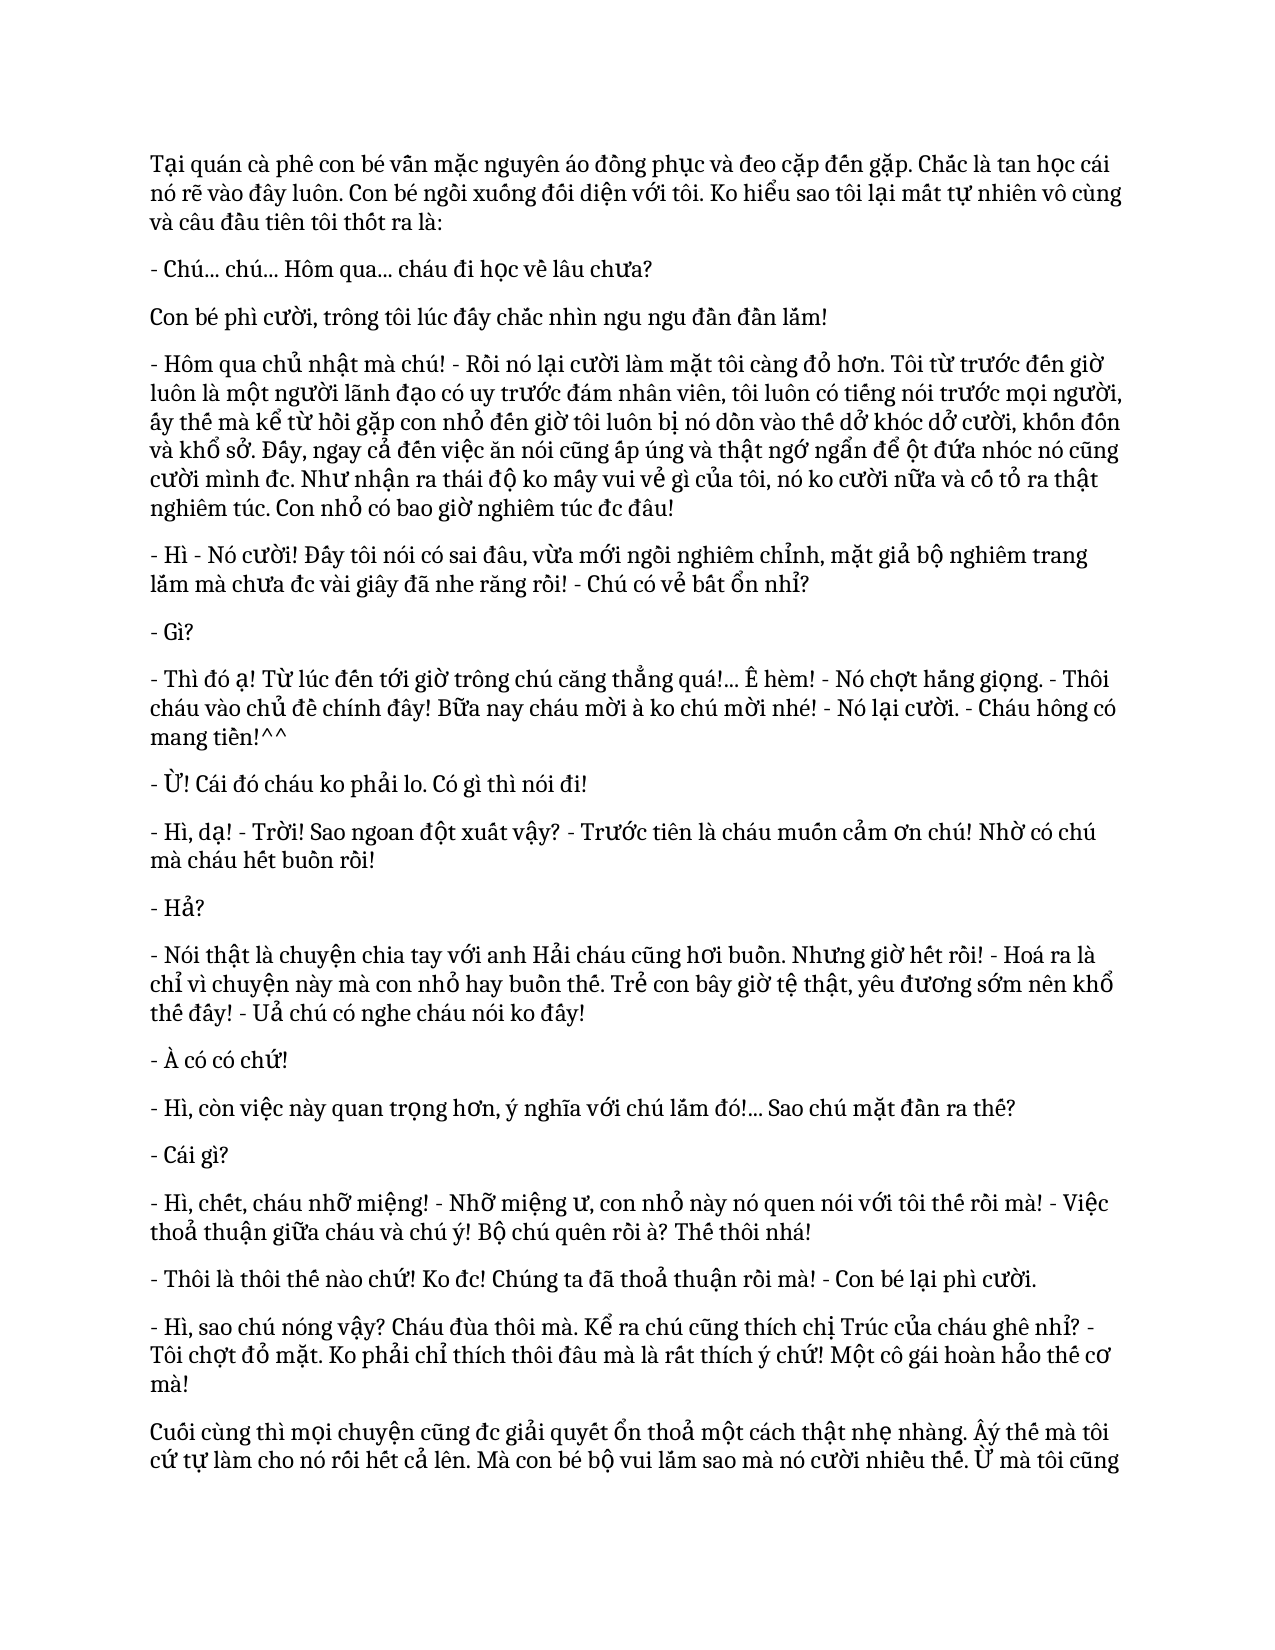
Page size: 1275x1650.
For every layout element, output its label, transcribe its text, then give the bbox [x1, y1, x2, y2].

text - Hì, chết, cháu nhỡ miệng! - Nhỡ miệng ư, con nhỏ này nó quen nói với tôi thế rồi mà! - Việc thoả thuận giữa cháu và chú ý! Bộ chú quên rồi à? Thế thôi nhá! [150, 1189, 1125, 1246]
text - Thì đó ạ! Từ lúc đến tới giờ trông chú căng thẳng quá!... Ê hèm! - Nó chợt hắng giọng. - Thôi cháu vào chủ đề chính đây! Bữa nay cháu mời à ko chú mời nhé! - Nó lại cười. - Cháu hông có mang tiền!^^ [150, 665, 1125, 751]
text - Ừ! Cái đó cháu ko phải lo. Có gì thì nói đi! [150, 770, 1125, 799]
text - Hì, sao chú nóng vậy? Cháu đùa thôi mà. Kể ra chú cũng thích chị Trúc của cháu ghê nhỉ? - Tôi chợt đỏ mặt. Ko phải chỉ thích thôi đâu mà là rất thích ý chứ! Một cô gái hoàn hảo thế cơ mà! [150, 1312, 1125, 1399]
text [150, 1417, 1125, 1475]
text - Hả? [150, 894, 1125, 922]
text - À có có chứ! [150, 1046, 1125, 1075]
text Con bé phì cười, trông tôi lúc đấy chắc nhìn ngu ngu đần đần lắm! [150, 302, 1125, 331]
text - Thôi là thôi thế nào chứ! Ko đc! Chúng ta đã thoả thuận rồi mà! - Con bé lại phì cười. [150, 1265, 1125, 1294]
text - Chú... chú... Hôm qua... cháu đi học về lâu chưa? [150, 255, 1125, 284]
text - Hì, dạ! - Trời! Sao ngoan đột xuất vậy? - Trước tiên là cháu muốn cảm ơn chú! Nhờ có chú mà cháu hết buồn rồi! [150, 817, 1125, 875]
text - Hì - Nó cười! Đấy tôi nói có sai đâu, vừa mới ngồi nghiêm chỉnh, mặt giả bộ nghiêm trang lắm mà chưa đc vài giây đã nhe răng rồi! - Chú có vẻ bất ổn nhỉ? [150, 541, 1125, 599]
text - Nói thật là chuyện chia tay với anh Hải cháu cũng hơi buồn. Nhưng giờ hết rồi! - Hoá ra là chỉ vì chuyện này mà con nhỏ hay buồn thế. Trẻ con bây giờ tệ thật, yêu đương sớm nên khổ thế đấy! - Uả chú có nghe cháu nói ko đấy! [150, 941, 1125, 1027]
text - Hôm qua chủ nhật mà chú! - Rồi nó lại cười làm mặt tôi càng đỏ hơn. Tôi từ trước đến giờ luôn là một người lãnh đạo có uy trước đám nhân viên, tôi luôn có tiếng nói trước mọi người, ấy thế mà kể từ hồi gặp con nhỏ đến giờ tôi luôn bị nó dồn vào thế dở khóc dở cười, khốn đốn và khổ sở. Đấy, ngay cả đến việc ăn nói cũng ấp úng và thật ngớ ngẩn để ột đứa nhóc nó cũng cười mình đc. Như nhận ra thái độ ko mấy vui vẻ gì của tôi, nó ko cười nữa và cố tỏ ra thật nghiêm túc. Con nhỏ có bao giờ nghiêm túc đc đâu! [150, 350, 1125, 522]
text - Gì? [150, 617, 1125, 646]
text - Hì, còn việc này quan trọng hơn, ý nghĩa với chú lắm đó!... Sao chú mặt đần ra thế? [150, 1094, 1125, 1122]
text Tại quán cà phê con bé vẫn mặc nguyên áo đồng phục và đeo cặp đến gặp. Chắc là tan học cái nó rẽ vào đây luôn. Con bé ngồi xuống đối diện với tôi. Ko hiểu sao tôi lại mất tự nhiên vô cùng và câu đầu tiên tôi thốt ra là: [150, 150, 1125, 236]
text - Cái gì? [150, 1141, 1125, 1170]
